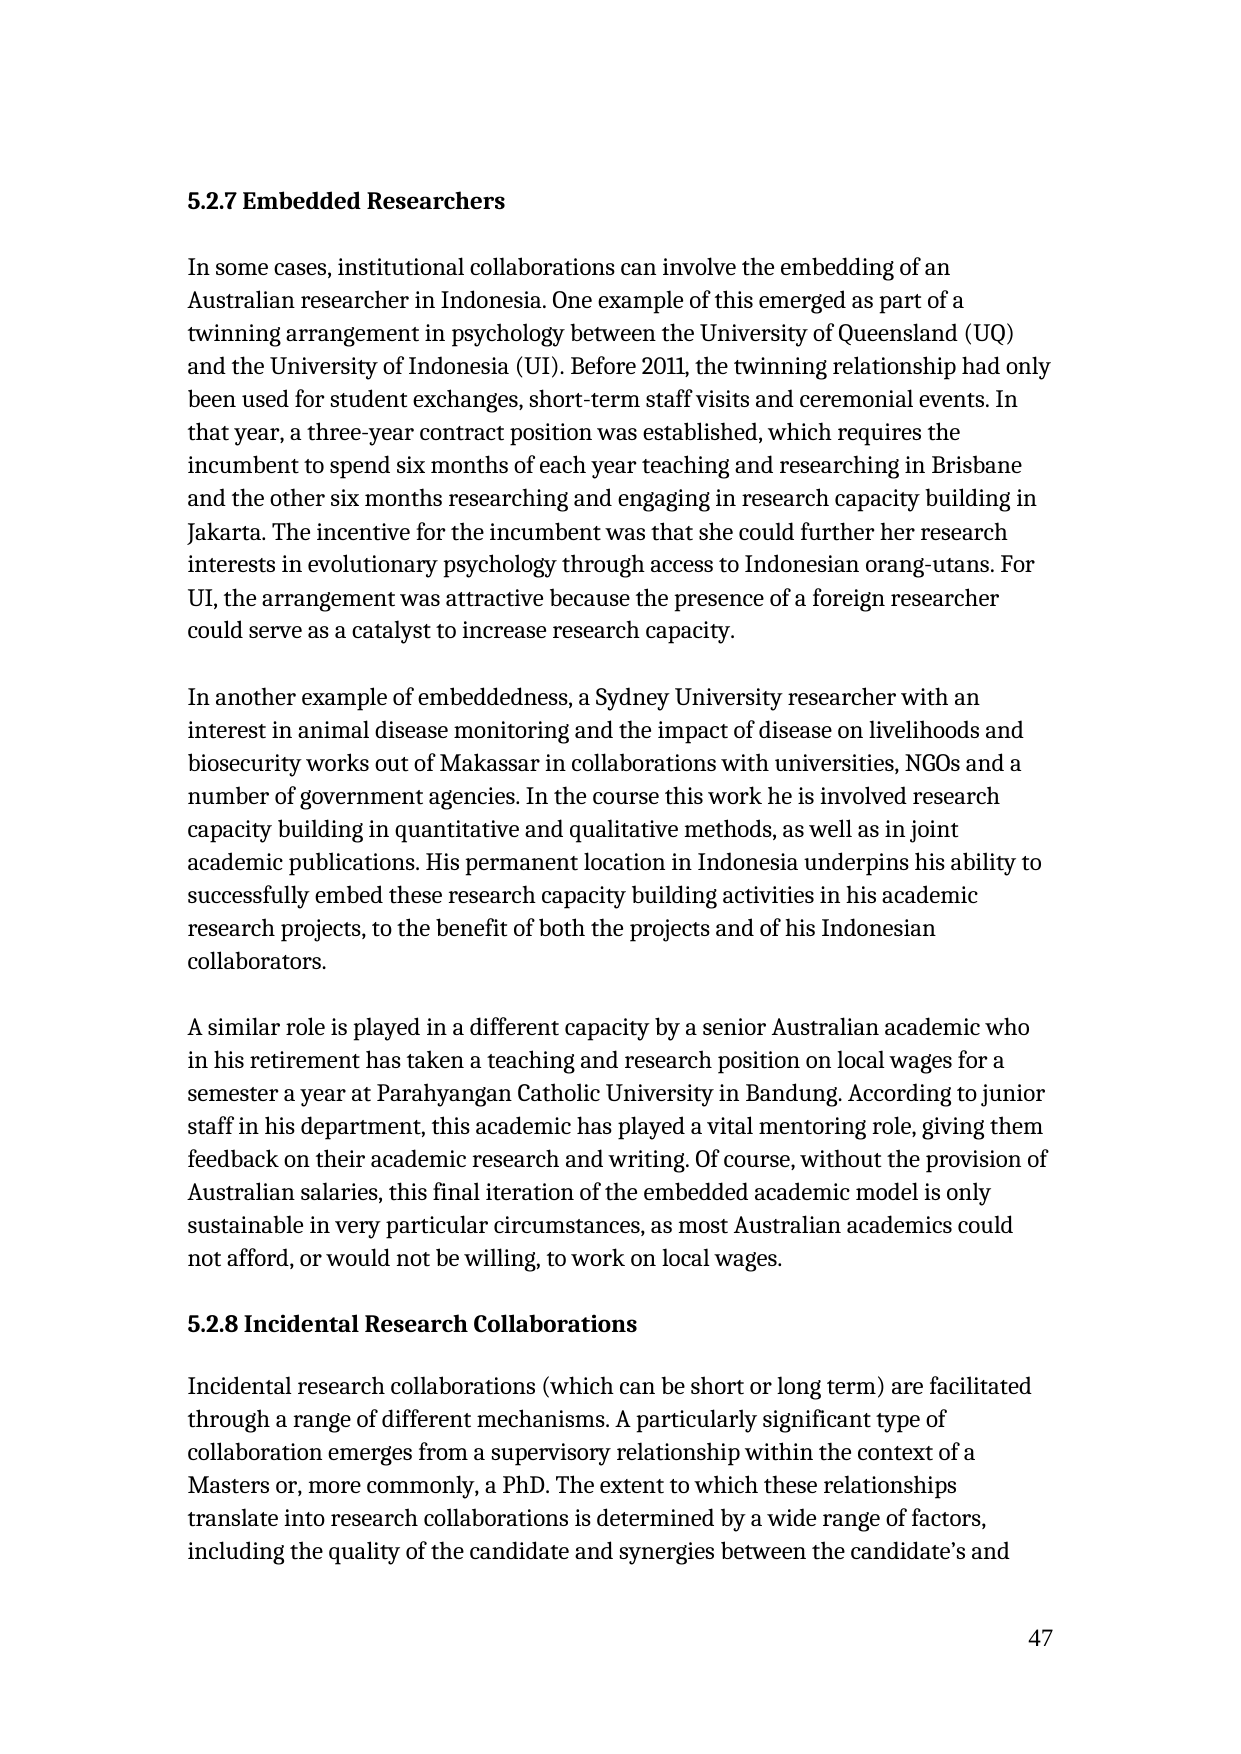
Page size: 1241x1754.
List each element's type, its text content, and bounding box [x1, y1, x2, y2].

subtitle 5.2.7 Embedded Researchers [187, 187, 1053, 216]
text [187, 1372, 1053, 1566]
subtitle 5.2.8 Incidental Research Collaborations [187, 1310, 1053, 1339]
text A similar role is played in a different capacity by a senior Australian academic who in his retirement has taken a teaching and research position on local wages for a semester a year at Parahyangan Catholic University in Bandung. According to junior staff in his department, this academic has played a vital mentoring role, giving them feedback on their academic research and writing. Of course, without the provision of Australian salaries, this final iteration of the embedded academic model is only sustainable in very particular circumstances, as most Australian academics could not afford, or would not be willing, to work on local wages. [187, 1013, 1053, 1273]
text In some cases, institutional collaborations can involve the embedding of an Australian researcher in Indonesia. One example of this emerged as part of a twinning arrangement in psychology between the University of Queensland (UQ) and the University of Indonesia (UI). Before 2011, the twinning relationship had only been used for student exchanges, short-term staff visits and ceremonial events. In that year, a three-year contract position was established, which requires the incumbent to spend six months of each year teaching and researching in Brisbane and the other six months researching and engaging in research capacity building in Jakarta. The incentive for the incumbent was that she could further her research interests in evolutionary psychology through access to Indonesian orang-utans. For UI, the arrangement was attractive because the presence of a foreign researcher could serve as a catalyst to increase research capacity. [187, 253, 1053, 645]
text In another example of embeddedness, a Sydney University researcher with an interest in animal disease monitoring and the impact of disease on livelihoods and biosecurity works out of Makassar in collaborations with universities, NGOs and a number of government agencies. In the course this work he is involved research capacity building in quantitative and qualitative methods, as well as in joint academic publications. His permanent location in Indonesia underpins his ability to successfully embed these research capacity building activities in his academic research projects, to the benefit of both the projects and of his Indonesian collaborators. [187, 682, 1053, 975]
